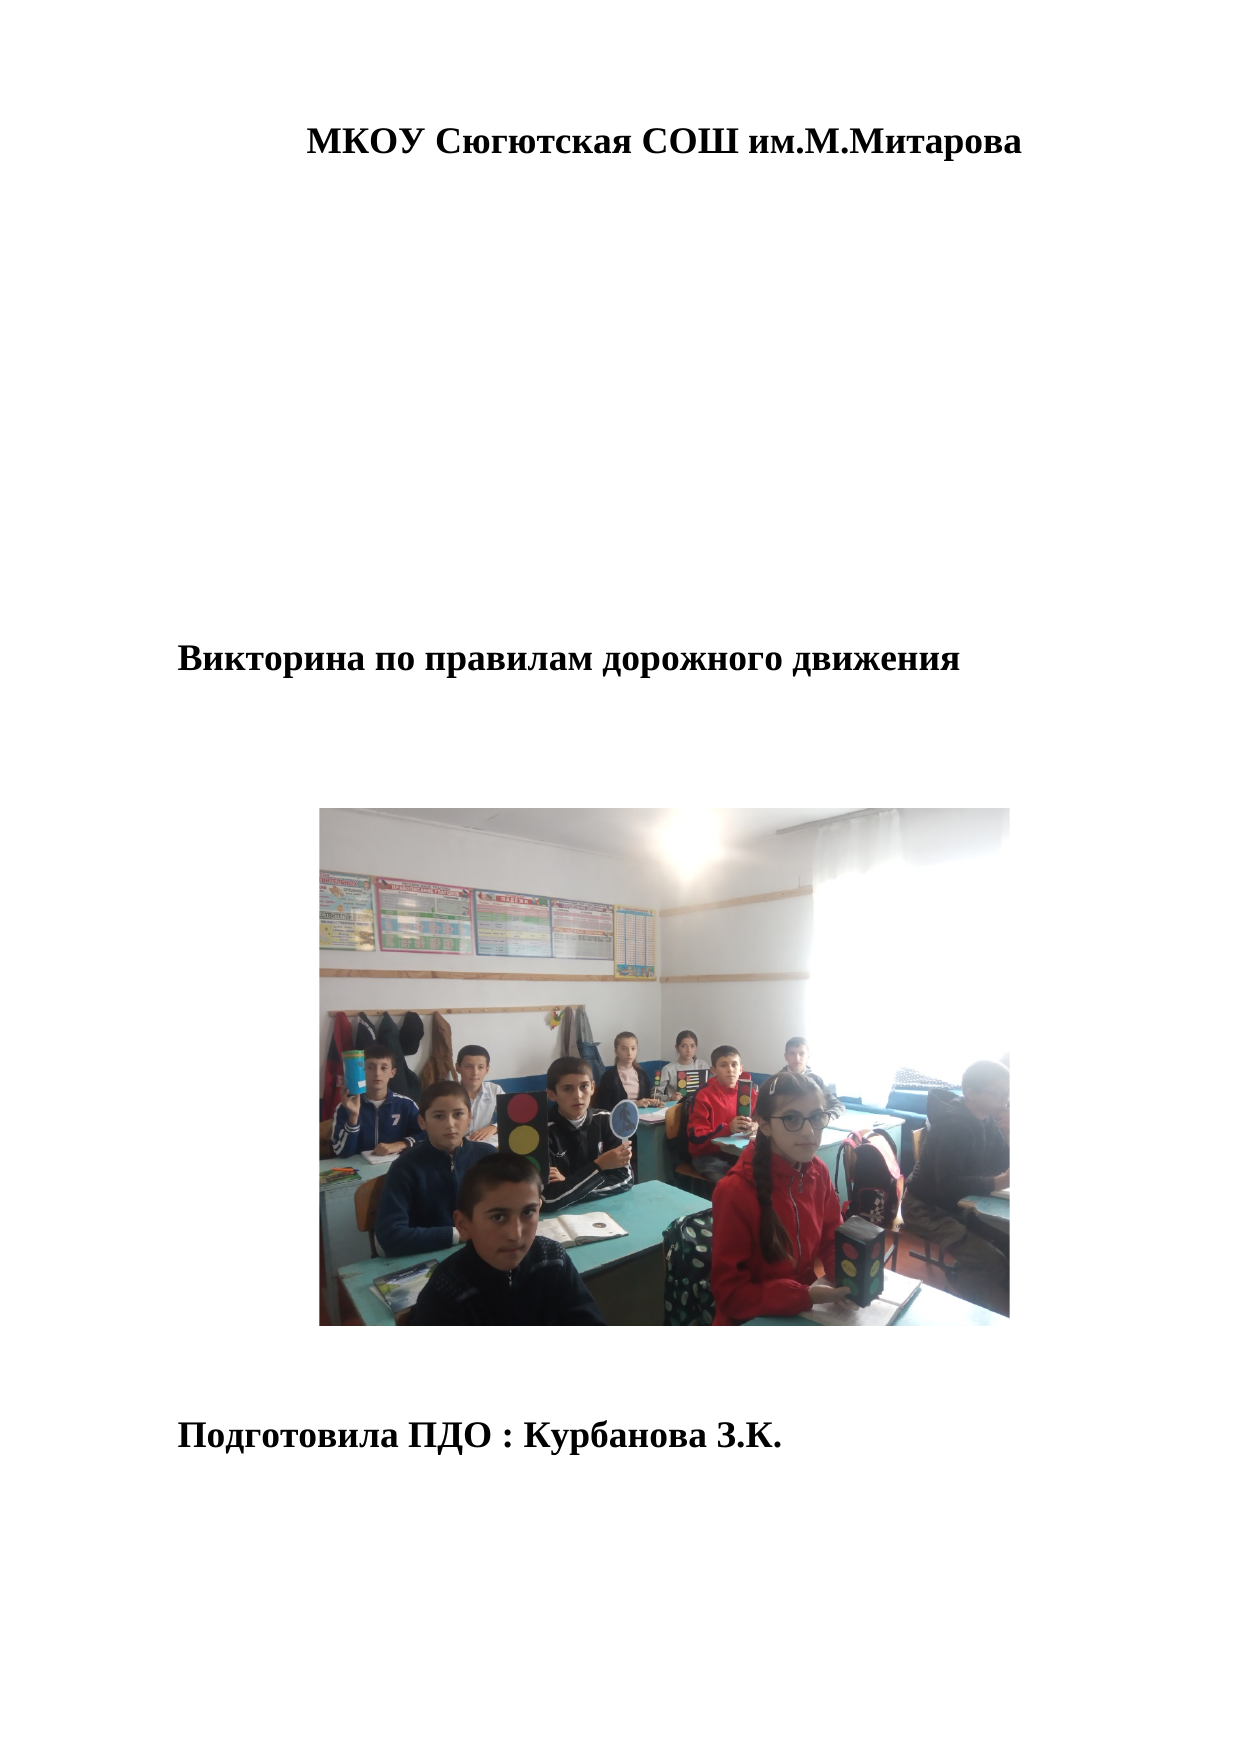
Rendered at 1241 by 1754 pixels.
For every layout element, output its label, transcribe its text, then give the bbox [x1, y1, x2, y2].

text МКОУ Сюгютская СОШ им.М.Митарова [177, 118, 1152, 161]
text Викторина по правилам дорожного движения [177, 636, 1152, 679]
text Подготовила ПДО : Курбанова З.К. [177, 1412, 1152, 1455]
picture [319, 808, 1010, 1326]
